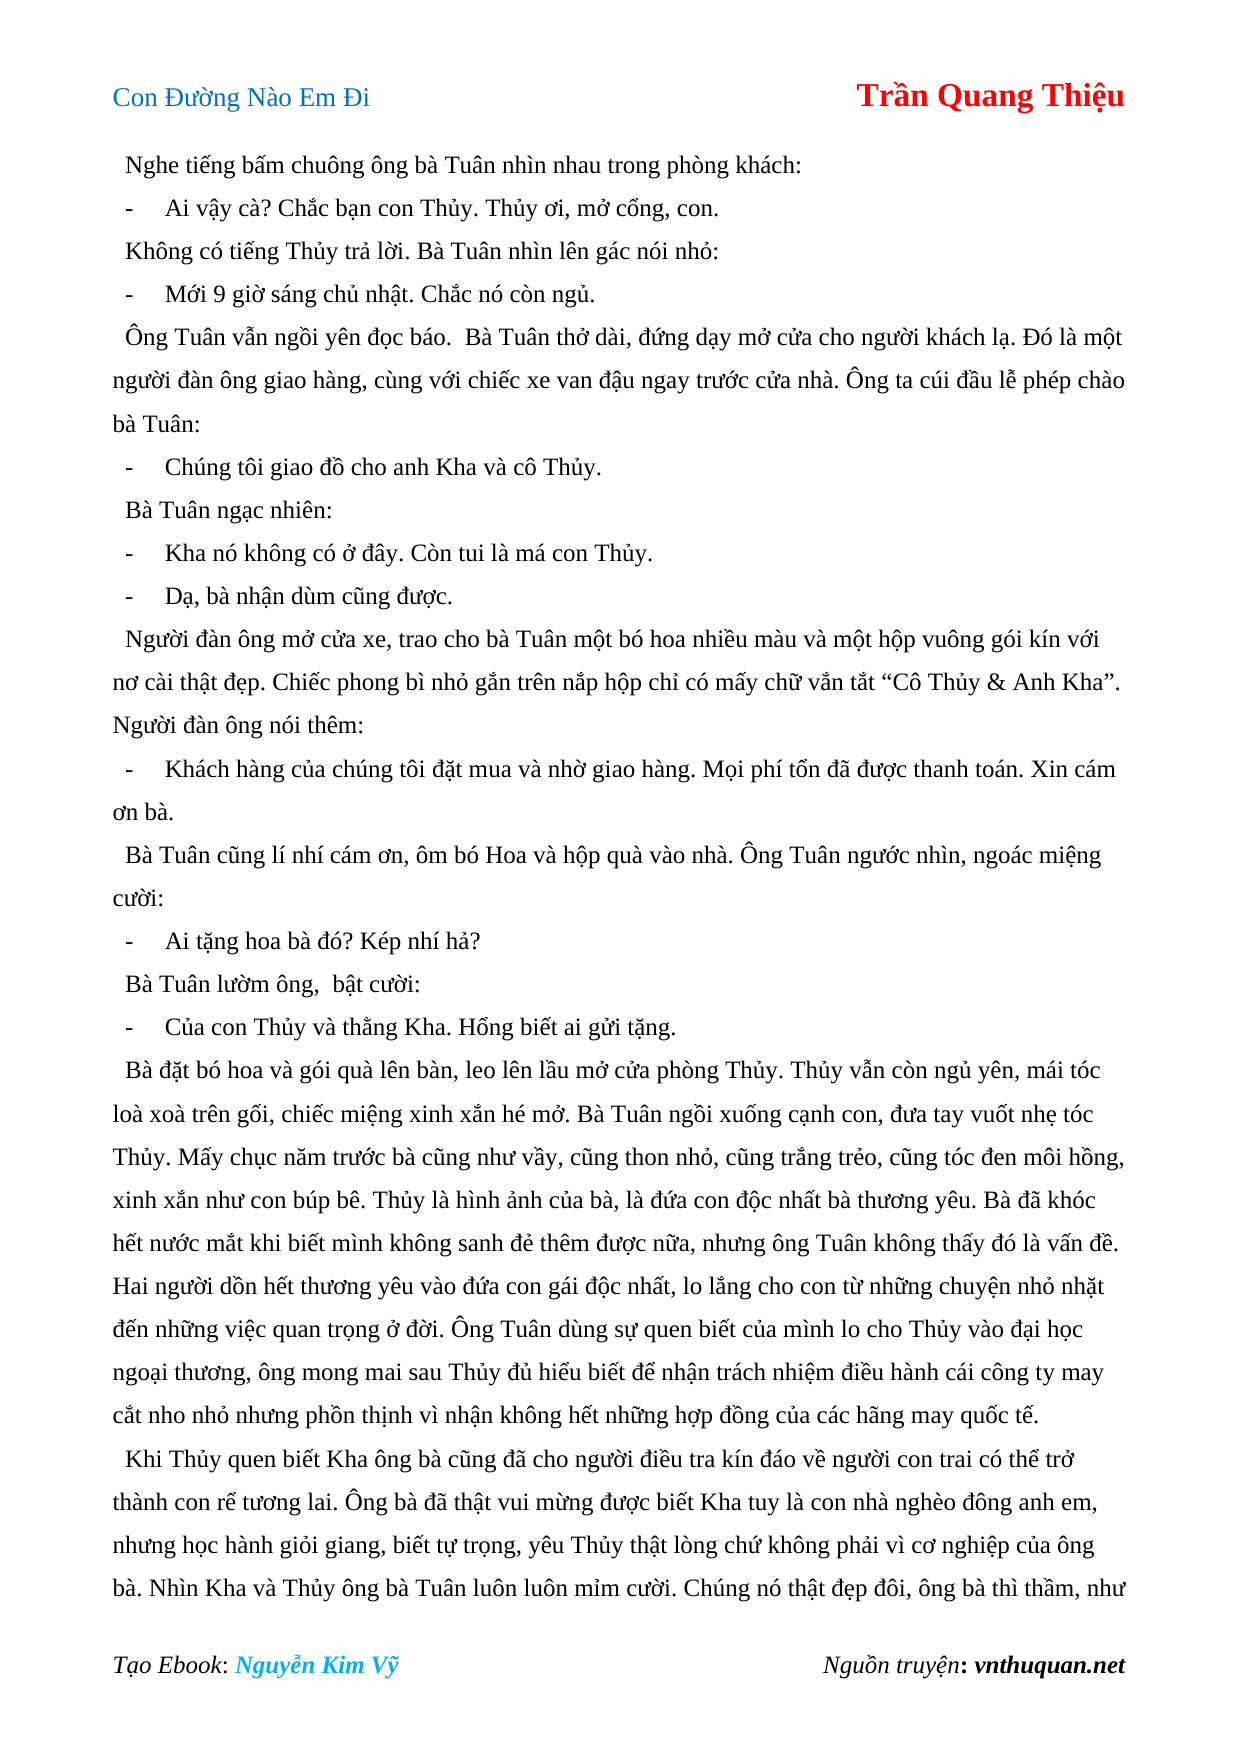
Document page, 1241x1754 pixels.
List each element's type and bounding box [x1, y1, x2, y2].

text [112, 150, 1128, 1602]
